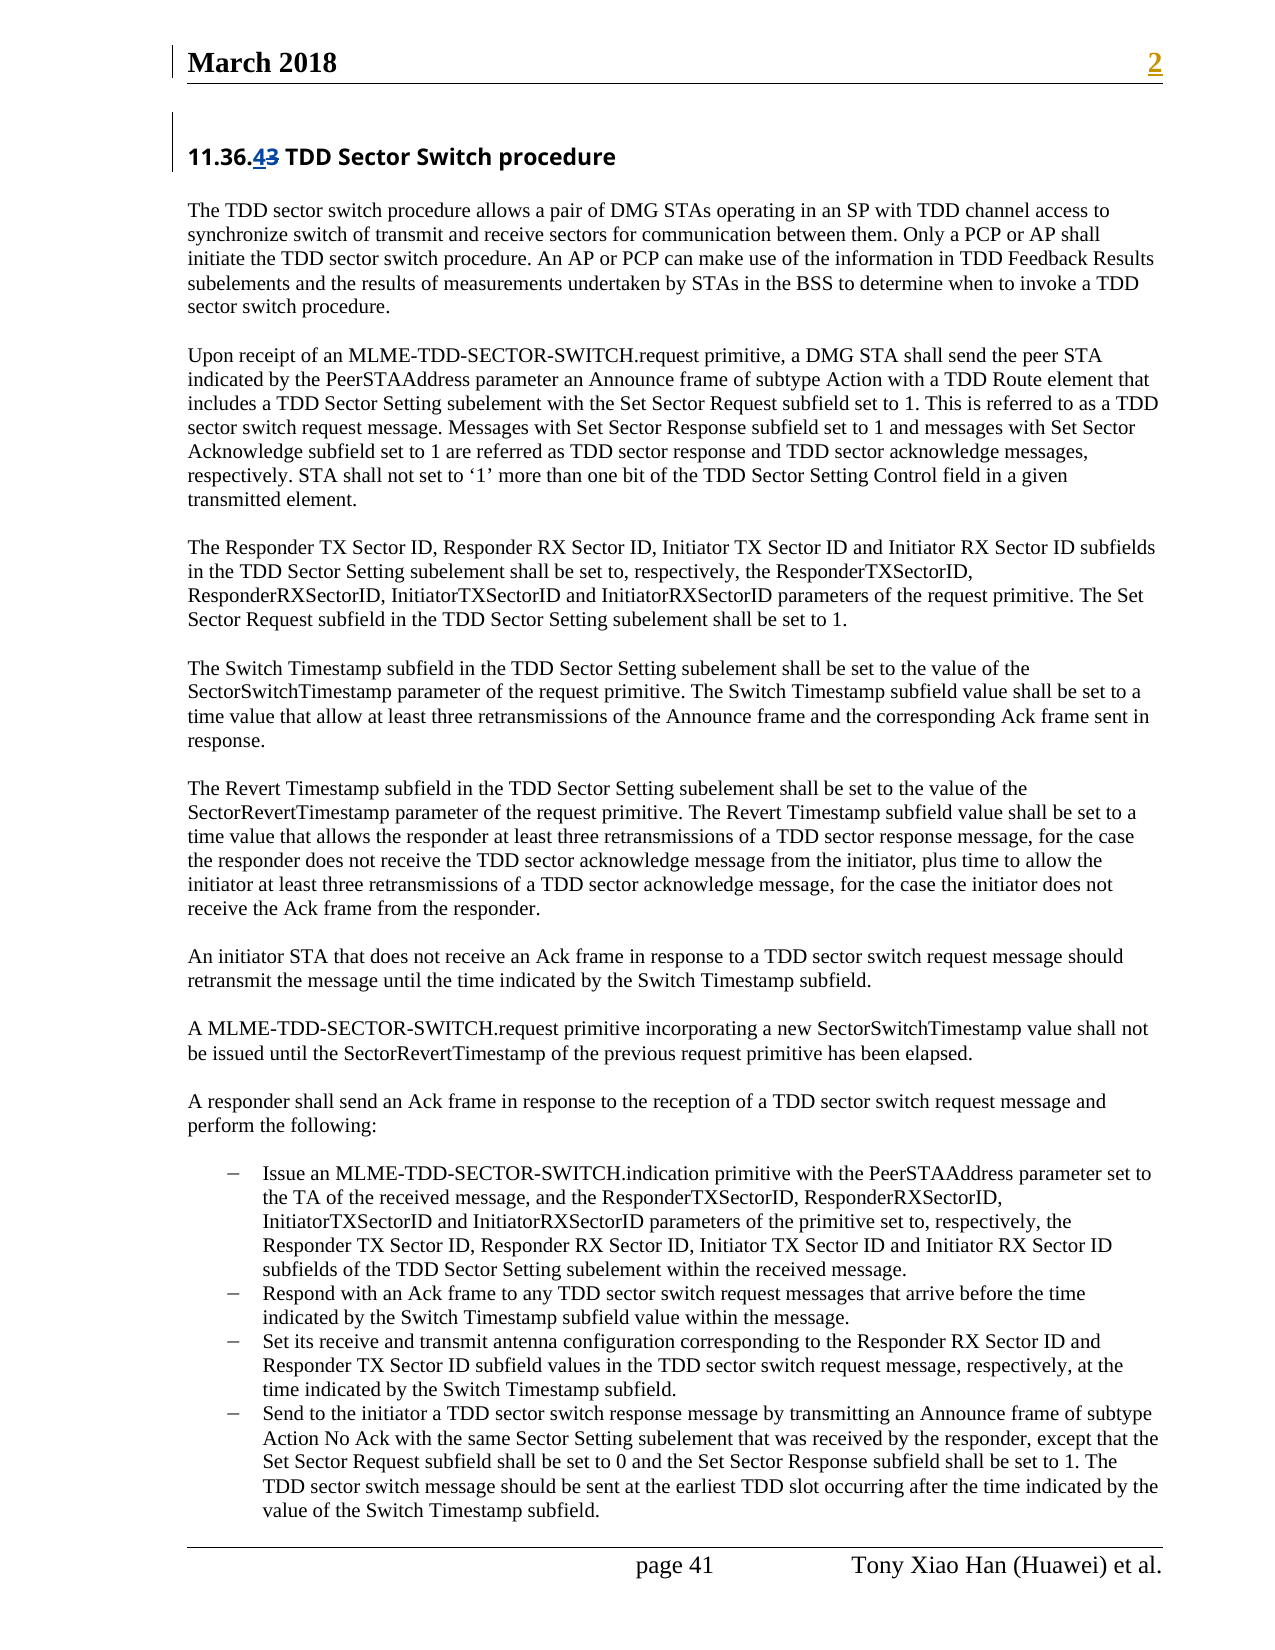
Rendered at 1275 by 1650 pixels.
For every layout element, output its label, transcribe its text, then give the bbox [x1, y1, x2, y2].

text The Responder TX Sector ID, Responder RX Sector ID, Initiator TX Sector ID and Initiator RX Sector ID subfields in the TDD Sector Setting subelement shall be set to, respectively, the ResponderTXSectorID, ResponderRXSectorID, InitiatorTXSectorID and InitiatorRXSectorID parameters of the request primitive. The Set Sector Request subfield in the TDD Sector Setting subelement shall be set to 1. [187, 535, 1163, 631]
list Send to the initiator a TDD sector switch response message by transmitting an Announce frame of subtype Action No Ack with the same Sector Setting subelement that was received by the responder, except that the Set Sector Request subfield shall be set to 0 and the Set Sector Response subfield shall be set to 1. The TDD sector switch message should be sent at the earliest TDD slot occurring after the time indicated by the value of the Switch Timestamp subfield. [225, 1401, 1163, 1522]
text 11.36. TDD Sector Switch procedure [187, 141, 1163, 198]
text A MLME-TDD-SECTOR-SWITCH.request primitive incorporating a new SectorSwitchTimestamp value shall not be issued until the SectorRevertTimestamp of the previous request primitive has been elapsed. [187, 1016, 1163, 1064]
text An initiator STA that does not receive an Ack frame in response to a TDD sector switch request message should retransmit the message until the time indicated by the Switch Timestamp subfield. [187, 944, 1163, 992]
text Upon receipt of an MLME-TDD-SECTOR-SWITCH.request primitive, a DMG STA shall send the peer STA indicated by the PeerSTAAddress parameter an Announce frame of subtype Action with a TDD Route element that includes a TDD Sector Setting subelement with the Set Sector Request subfield set to 1. This is referred to as a TDD sector switch request message. Messages with Set Sector Response subfield set to 1 and messages with Set Sector Acknowledge subfield set to 1 are referred as TDD sector response and TDD sector acknowledge messages, respectively. STA shall not set to ‘1’ more than one bit of the TDD Sector Setting Control field in a given transmitted element. [187, 343, 1163, 511]
text The TDD sector switch procedure allows a pair of DMG STAs operating in an SP with TDD channel access to synchronize switch of transmit and receive sectors for communication between them. Only a PCP or AP shall initiate the TDD sector switch procedure. An AP or PCP can make use of the information in TDD Feedback Results subelements and the results of measurements undertaken by STAs in the BSS to determine when to invoke a TDD sector switch procedure. [187, 198, 1163, 318]
list Respond with an Ack frame to any TDD sector switch request messages that arrive before the time indicated by the Switch Timestamp subfield value within the message. [225, 1281, 1163, 1329]
text The Revert Timestamp subfield in the TDD Sector Setting subelement shall be set to the value of the SectorRevertTimestamp parameter of the request primitive. The Revert Timestamp subfield value shall be set to a time value that allows the responder at least three retransmissions of a TDD sector response message, for the case the responder does not receive the TDD sector acknowledge message from the initiator, plus time to allow the initiator at least three retransmissions of a TDD sector acknowledge message, for the case the initiator does not receive the Ack frame from the responder. [187, 776, 1163, 920]
list Issue an MLME-TDD-SECTOR-SWITCH.indication primitive with the PeerSTAAddress parameter set to the TA of the received message, and the ResponderTXSectorID, ResponderRXSectorID, InitiatorTXSectorID and InitiatorRXSectorID parameters of the primitive set to, respectively, the Responder TX Sector ID, Responder RX Sector ID, Initiator TX Sector ID and Initiator RX Sector ID subfields of the TDD Sector Setting subelement within the received message. [225, 1161, 1163, 1281]
text A responder shall send an Ack frame in response to the reception of a TDD sector switch request message and perform the following: [187, 1088, 1163, 1137]
text The Switch Timestamp subfield in the TDD Sector Setting subelement shall be set to the value of the SectorSwitchTimestamp parameter of the request primitive. The Switch Timestamp subfield value shall be set to a time value that allow at least three retransmissions of the Announce frame and the corresponding Ack frame sent in response. [187, 655, 1163, 752]
list Set its receive and transmit antenna configuration corresponding to the Responder RX Sector ID and Responder TX Sector ID subfield values in the TDD sector switch request message, respectively, at the time indicated by the Switch Timestamp subfield. [225, 1329, 1163, 1401]
